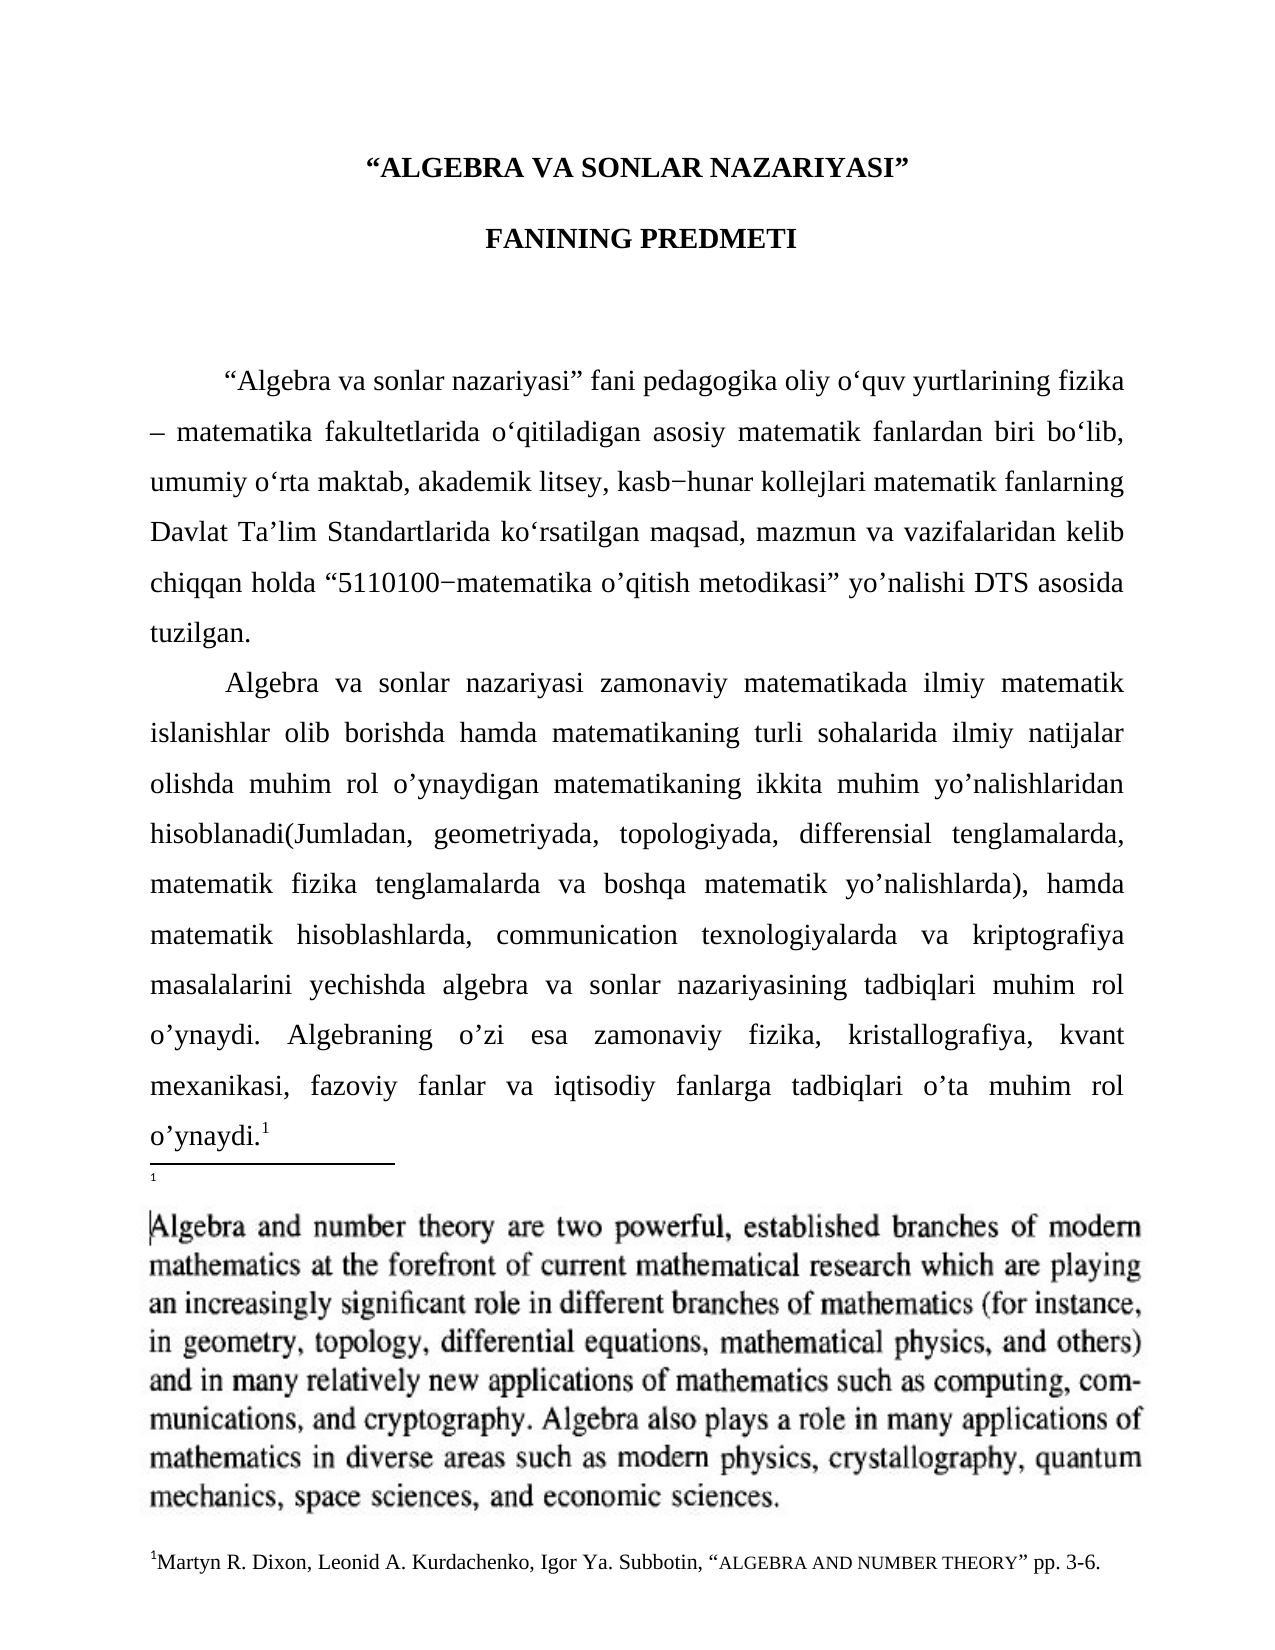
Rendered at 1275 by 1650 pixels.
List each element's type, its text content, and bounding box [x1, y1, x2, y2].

text “Algebra va sonlar nazariyasi” fani pedagogika oliy o‘quv yurtlarining fizika – matematika fakultetlarida o‘qitiladigan asosiy matematik fanlardan biri bo‘lib, umumiy o‘rta maktab, akademik litsey, kasb−hunar kollejlari matematik fanlarning Davlat Ta’lim Standartlarida ko‘rsatilgan maqsad, mazmun va vazifalaridan kelib chiqqan holda “5110100−matematika o’qitish metodikasi” yo’nalishi DTS asosida tuzilgan. [150, 363, 1125, 648]
text Algebra va sonlar nazariyasi zamonaviy matematikada ilmiy matematik islanishlar olib borishda hamda matematikaning turli sohalarida ilmiy natijalar olishda muhim rol o’ynaydigan matematikaning ikkita muhim yo’nalishlaridan hisoblanadi(Jumladan, geometriyada, topologiyada, differensial tenglamalarda, matematik fizika tenglamalarda va boshqa matematik yo’nalishlarda), hamda matematik hisoblashlarda, communication texnologiyalarda va kriptografiya masalalarini yechishda algebra va sonlar nazariyasining tadbiqlari muhim rol o’ynaydi. Algebraning o’zi esa zamonaviy fizika, kristallografiya, kvant mexanikasi, fazoviy fanlar va iqtisodiy fanlarga tadbiqlari o’ta muhim rol o’ynaydi. [150, 665, 1125, 1152]
text “ALGEBRA VA SONLAR NAZARIYASI” [150, 150, 1125, 183]
text FANINING PREDMETI [150, 221, 1125, 255]
picture [128, 1192, 1163, 1521]
